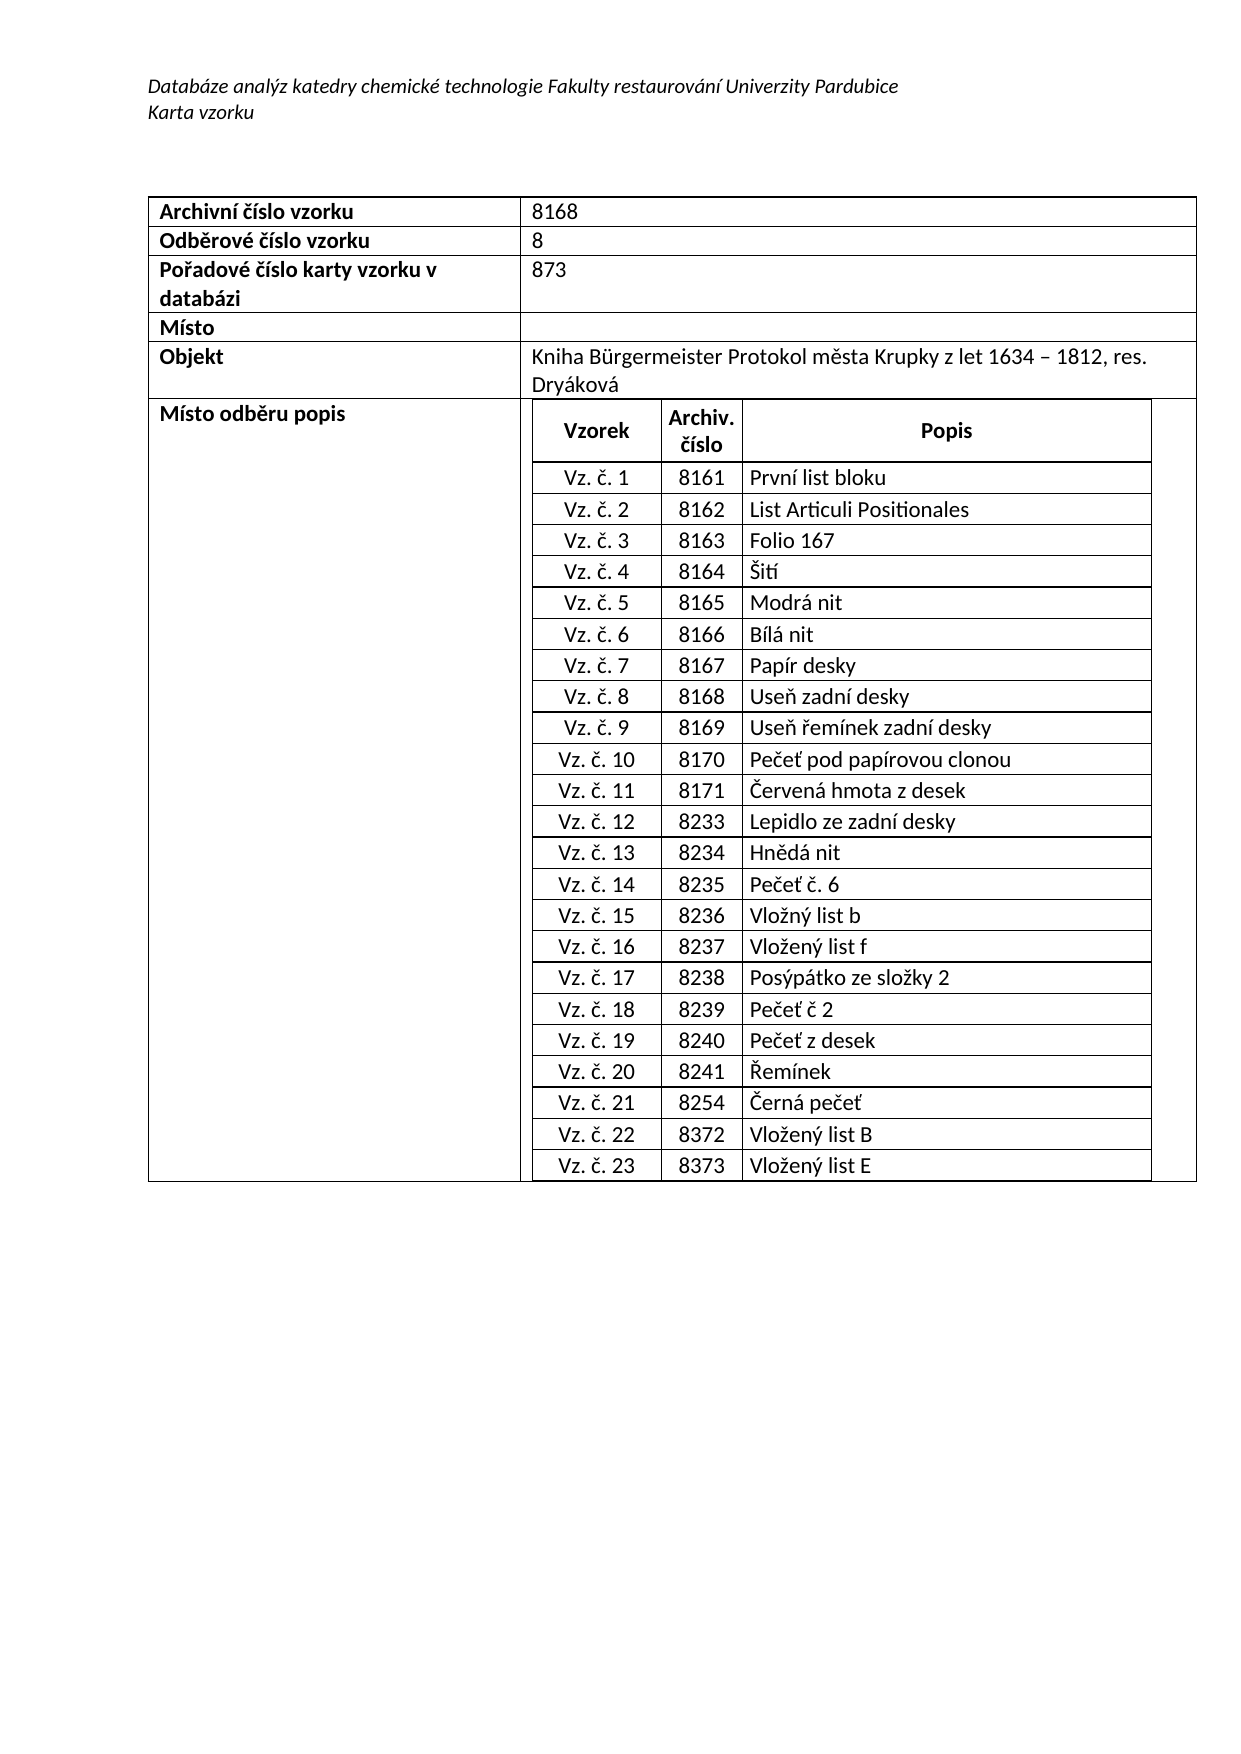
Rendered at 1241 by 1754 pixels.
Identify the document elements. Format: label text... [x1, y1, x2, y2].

table_cell [743, 463, 1151, 493]
table_cell [662, 400, 742, 461]
table_cell Místo odběru popis [149, 399, 520, 1181]
table_cell [743, 806, 1151, 836]
table_cell [533, 775, 661, 805]
table_cell [662, 556, 742, 586]
table_cell Odběrové číslo vzorku [149, 227, 520, 254]
table_cell [662, 1088, 742, 1118]
table_cell [662, 681, 742, 711]
table_cell [743, 1056, 1151, 1086]
table_cell [533, 963, 661, 993]
table_cell [743, 931, 1151, 961]
table_cell [662, 650, 742, 680]
table_cell [743, 713, 1151, 743]
table_cell [521, 399, 532, 1181]
table_cell [743, 588, 1151, 618]
table_cell [662, 1150, 742, 1180]
table_cell [533, 619, 661, 649]
table_cell [743, 1150, 1151, 1180]
table_cell [743, 994, 1151, 1024]
table_cell [533, 463, 661, 493]
table_cell [533, 556, 661, 586]
table_cell [743, 1025, 1151, 1055]
table_cell [533, 1088, 661, 1118]
table_cell [662, 619, 742, 649]
table_cell [743, 744, 1151, 774]
table_cell [743, 869, 1151, 899]
table_cell [743, 1119, 1151, 1149]
table_cell Kniha Bürgermeister Protokol města Krupky z let 1634 – 1812, res. Dryáková [521, 342, 1196, 398]
table_cell [533, 1025, 661, 1055]
table_cell [662, 900, 742, 930]
table_cell [743, 681, 1151, 711]
table_cell [533, 1150, 661, 1180]
table_header 8168 [521, 198, 1196, 226]
table_cell [662, 494, 742, 524]
table_cell [662, 713, 742, 743]
table_cell [533, 994, 661, 1024]
table_cell [533, 588, 661, 618]
table_cell [662, 869, 742, 899]
table_cell Objekt [149, 342, 520, 398]
table_cell [743, 900, 1151, 930]
table_cell [662, 994, 742, 1024]
table_header Archivní číslo vzorku [149, 198, 520, 226]
table_cell [533, 931, 661, 961]
table_cell [743, 494, 1151, 524]
table_cell [662, 963, 742, 993]
table_cell [533, 744, 661, 774]
table_cell [533, 1056, 661, 1086]
table_cell [743, 619, 1151, 649]
table_cell [533, 525, 661, 555]
table_cell Pořadové číslo karty vzorku v databázi [149, 256, 520, 312]
table_cell [533, 869, 661, 899]
table_cell [662, 1025, 742, 1055]
table_cell [533, 806, 661, 836]
table_cell [662, 463, 742, 493]
table_cell [521, 313, 1196, 341]
table_cell [1152, 399, 1196, 1181]
table_cell [743, 775, 1151, 805]
table_cell [662, 1119, 742, 1149]
table_cell 8 [521, 227, 1196, 254]
table_cell [533, 681, 661, 711]
table_cell [533, 494, 661, 524]
table_cell [662, 775, 742, 805]
table_cell [743, 525, 1151, 555]
table_cell Místo [149, 313, 520, 341]
table_cell [743, 838, 1151, 868]
table_cell [533, 650, 661, 680]
table_cell [533, 713, 661, 743]
table_cell [662, 806, 742, 836]
table_cell [662, 744, 742, 774]
table_cell [662, 838, 742, 868]
table_cell [533, 900, 661, 930]
table_cell [533, 1119, 661, 1149]
table_cell [743, 556, 1151, 586]
table_cell [662, 525, 742, 555]
table_cell [662, 588, 742, 618]
table_cell [743, 650, 1151, 680]
table_cell [743, 963, 1151, 993]
table_cell 873 [521, 256, 1196, 312]
table_cell [662, 931, 742, 961]
table_cell [533, 838, 661, 868]
table_cell [743, 1088, 1151, 1118]
table_cell [743, 400, 1151, 461]
table_cell [662, 1056, 742, 1086]
table_cell [533, 400, 661, 461]
